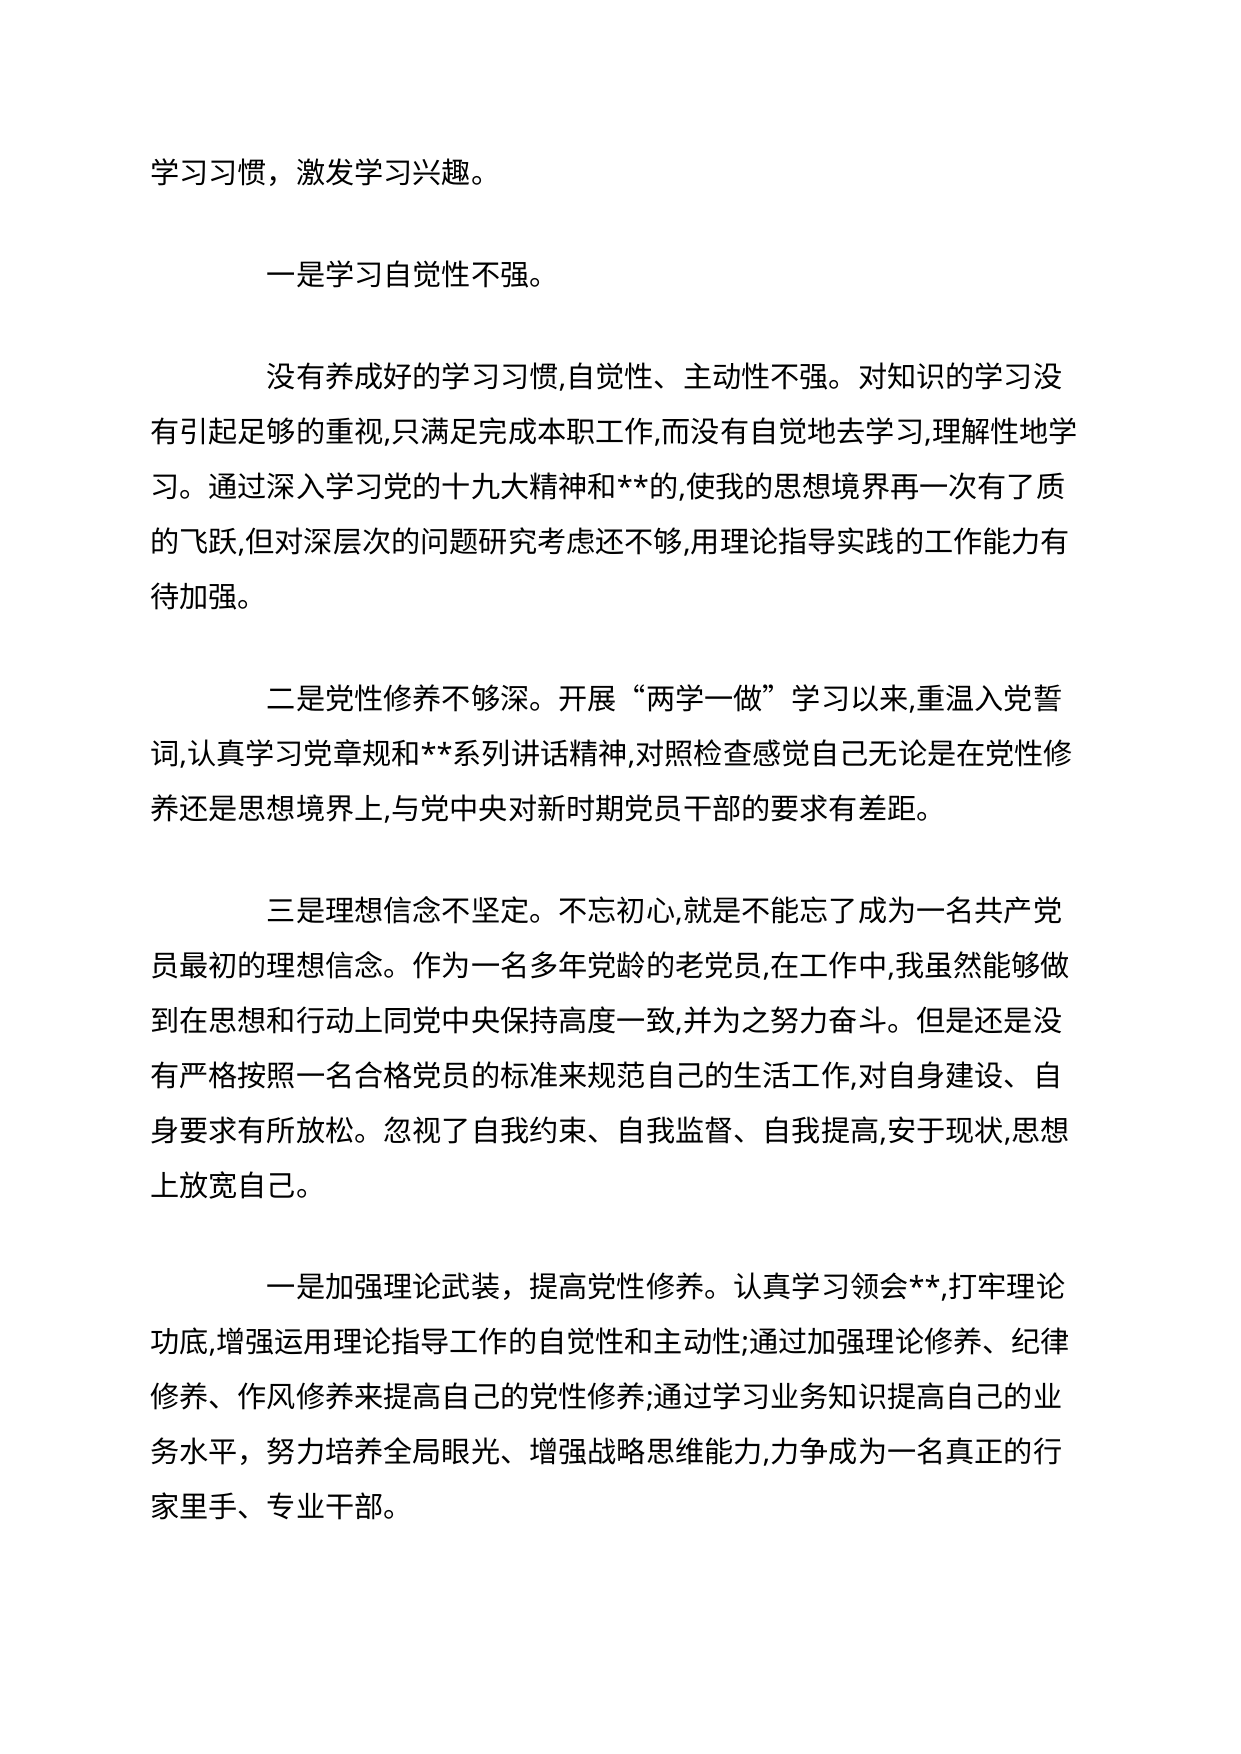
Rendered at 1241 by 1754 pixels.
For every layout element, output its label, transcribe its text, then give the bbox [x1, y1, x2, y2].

text 三是理想信念不坚定。不忘初心,就是不能忘了成为一名共产党员最初的理想信念。作为一名多年党龄的老党员,在工作中,我虽然能够做到在思想和行动上同党中央保持高度一致,并为之努力奋斗。但是还是没有严格按照一名合格党员的标准来规范自己的生活工作,对自身建设、自身要求有所放松。忽视了自我约束、自我监督、自我提高,安于现状,思想上放宽自己。 [150, 887, 1090, 1204]
text 二是党性修养不够深。开展“两学一做”学习以来,重温入党誓词,认真学习党章规和**系列讲话精神,对照检查感觉自己无论是在党性修养还是思想境界上,与党中央对新时期党员干部的要求有差距。 [150, 675, 1090, 828]
text 一是加强理论武装，提高党性修养。认真学习领会**,打牢理论功底,增强运用理论指导工作的自觉性和主动性;通过加强理论修养、纪律修养、作风修养来提高自己的党性修养;通过学习业务知识提高自己的业务水平，努力培养全局眼光、增强战略思维能力,力争成为一名真正的行家里手、专业干部。 [150, 1264, 1090, 1526]
text 一是学习自觉性不强。 [150, 252, 1090, 294]
text 没有养成好的学习习惯,自觉性、主动性不强。对知识的学习没有引起足够的重视,只满足完成本职工作,而没有自觉地去学习,理解性地学习。通过深入学习党的十九大精神和**的,使我的思想境界再一次有了质的飞跃,但对深层次的问题研究考虑还不够,用理论指导实践的工作能力有待加强。 [150, 353, 1090, 616]
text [150, 150, 1090, 192]
